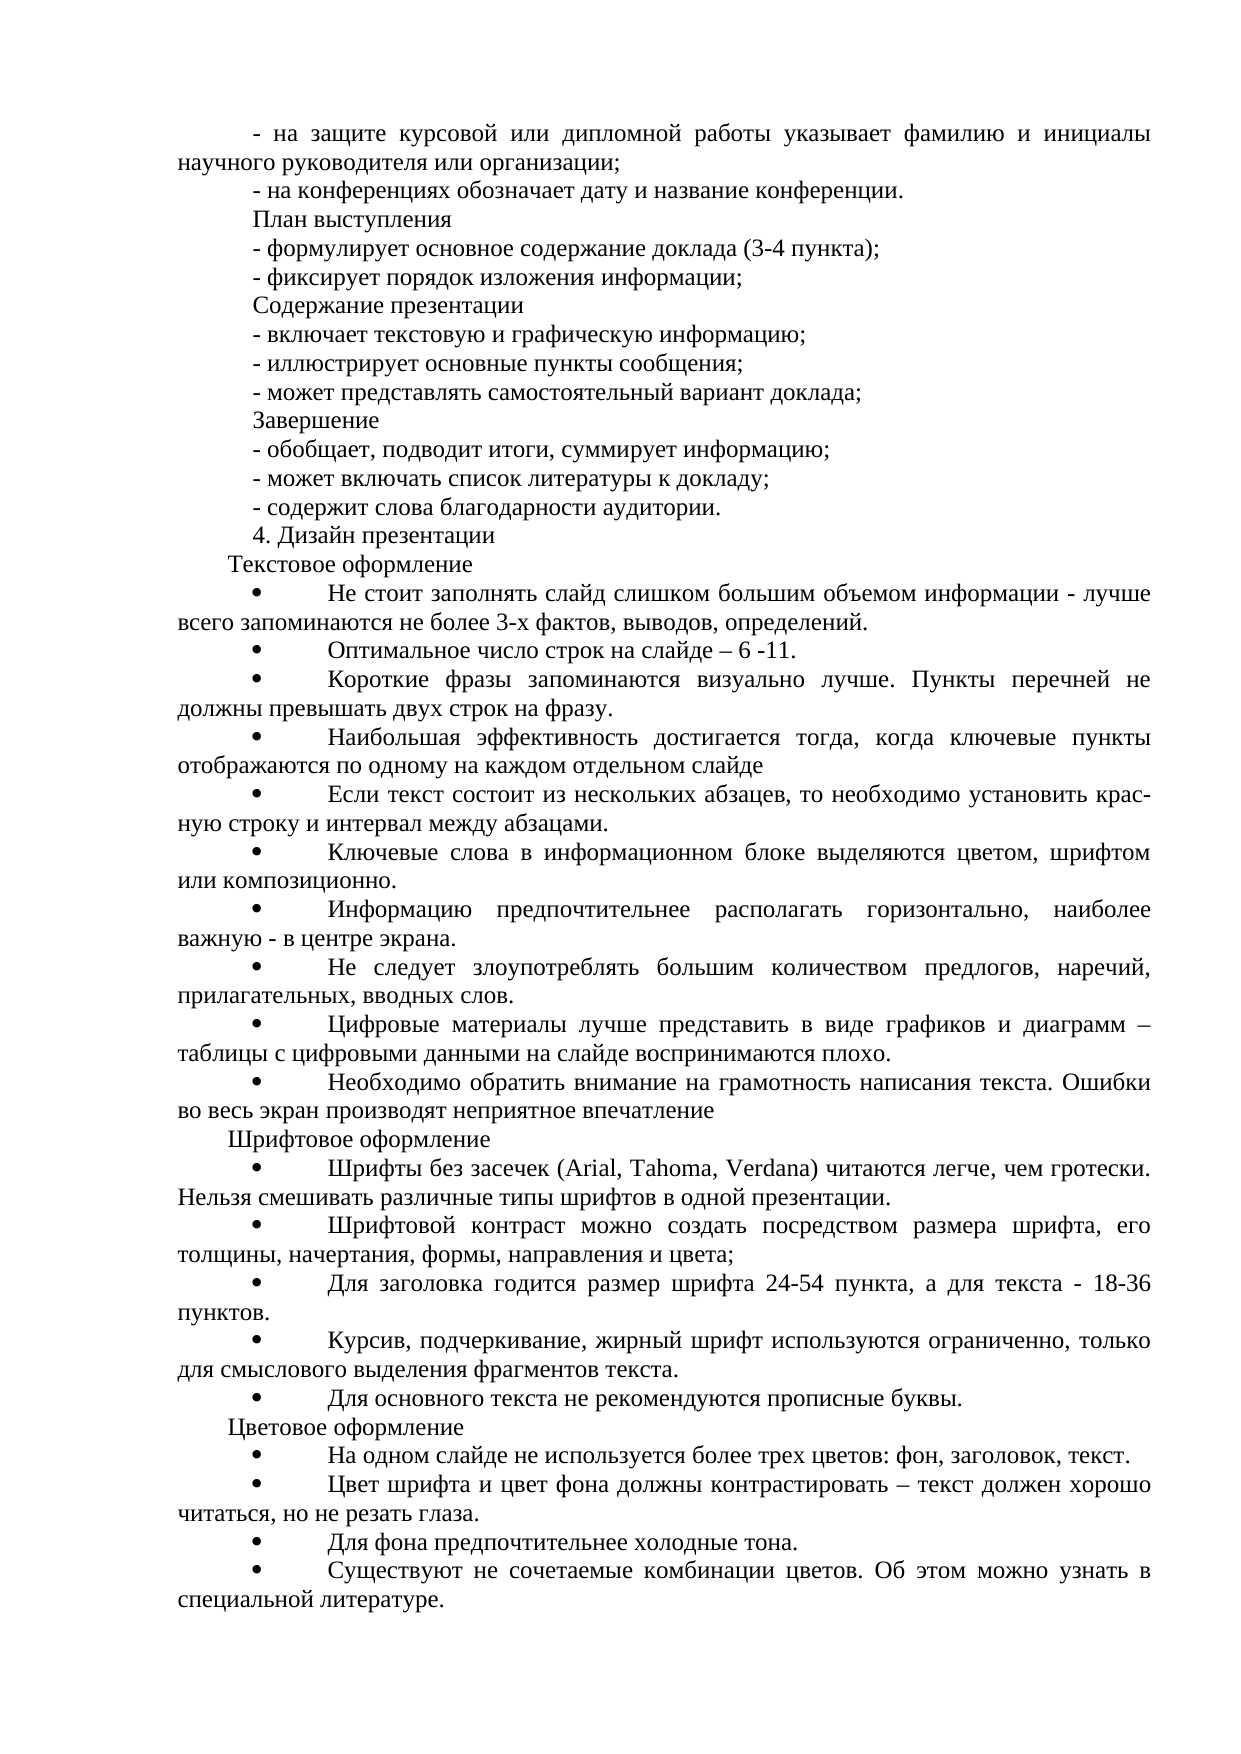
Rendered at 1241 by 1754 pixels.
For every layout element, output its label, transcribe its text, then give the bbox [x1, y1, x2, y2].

list Не следует злоупотреблять большим количеством предлогов, наречий, прилагательных, вводных слов. [177, 952, 1152, 1009]
text План выступления [177, 204, 1152, 233]
list Цветовое оформление [177, 1412, 1152, 1441]
list Не стоит заполнять слайд слишком большим объемом информации - лучше всего запоминаются не более 3-х фактов, выводов, определений. [177, 578, 1152, 636]
list Шрифтовой контраст можно создать посредством размера шрифта, его толщины, начертания, формы, направления и цвета; [177, 1211, 1152, 1268]
list Для фона предпочтительнее холодные тона. [177, 1527, 1152, 1556]
text - включает текстовую и графическую информацию; [177, 319, 1152, 348]
list Информацию предпочтительнее располагать горизонтально, наиболее важную - в центре экрана. [177, 894, 1152, 952]
list Текстовое оформление [177, 549, 1152, 578]
list Если текст состоит из нескольких абзацев, то необходимо установить крас-ную строку и интервал между абзацами. [177, 779, 1152, 837]
text - фиксирует порядок изложения информации; [177, 262, 1152, 291]
list Курсив, подчеркивание, жирный шрифт используются ограниченно, только для смыслового выделения фрагментов текста. [177, 1326, 1152, 1383]
text - обобщает, подводит итоги, суммирует информацию; [177, 434, 1152, 463]
text Завершение [177, 406, 1152, 434]
text - на защите курсовой или дипломной работы указывает фамилию и инициалы научного руководителя или организации; [177, 118, 1152, 176]
text - формулирует основное содержание доклада (3-4 пункта); [177, 233, 1152, 262]
list Оптимальное число строк на слайде – 6 -11. [177, 636, 1152, 664]
list Необходимо обратить внимание на грамотность написания текста. Ошибки во весь экран производят неприятное впечатление [177, 1067, 1152, 1124]
text Содержание презентации [177, 291, 1152, 319]
list На одном слайде не используется более трех цветов: фон, заголовок, текст. [177, 1441, 1152, 1469]
list Короткие фразы запоминаются визуально лучше. Пункты перечней не должны превышать двух строк на фразу. [177, 664, 1152, 722]
text - иллюстрирует основные пункты сообщения; [177, 348, 1152, 377]
list Шрифты без засечек (Arial, Tahoma, Verdana) читаются легче, чем гротески. Нельзя смешивать различные типы шрифтов в одной презентации. [177, 1153, 1152, 1211]
text - на конференциях обозначает дату и название конференции. [177, 176, 1152, 204]
list Цифровые материалы лучше представить в виде графиков и диаграмм – таблицы с цифровыми данными на слайде воспринимаются плохо. [177, 1009, 1152, 1067]
list Шрифтовое оформление [177, 1124, 1152, 1153]
text - может представлять самостоятельный вариант доклада; [177, 377, 1152, 406]
list Ключевые слова в информационном блоке выделяются цветом, шрифтом или композиционно. [177, 837, 1152, 894]
list Цвет шрифта и цвет фона должны контрастировать – текст должен хорошо читаться, но не резать глаза. [177, 1469, 1152, 1527]
list Для заголовка годится размер шрифта 24-54 пункта, а для текста - 18-36 пунктов. [177, 1268, 1152, 1326]
list Существуют не сочетаемые комбинации цветов. Об этом можно узнать в специальной литературе. [177, 1556, 1152, 1613]
list Наибольшая эффективность достигается тогда, когда ключевые пункты отображаются по одному на каждом отдельном слайде [177, 722, 1152, 779]
list Для основного текста не рекомендуются прописные буквы. [177, 1383, 1152, 1412]
text 4. Дизайн презентации [177, 521, 1152, 549]
text - содержит слова благодарности аудитории. [177, 492, 1152, 521]
text - может включать список литературы к докладу; [177, 463, 1152, 492]
